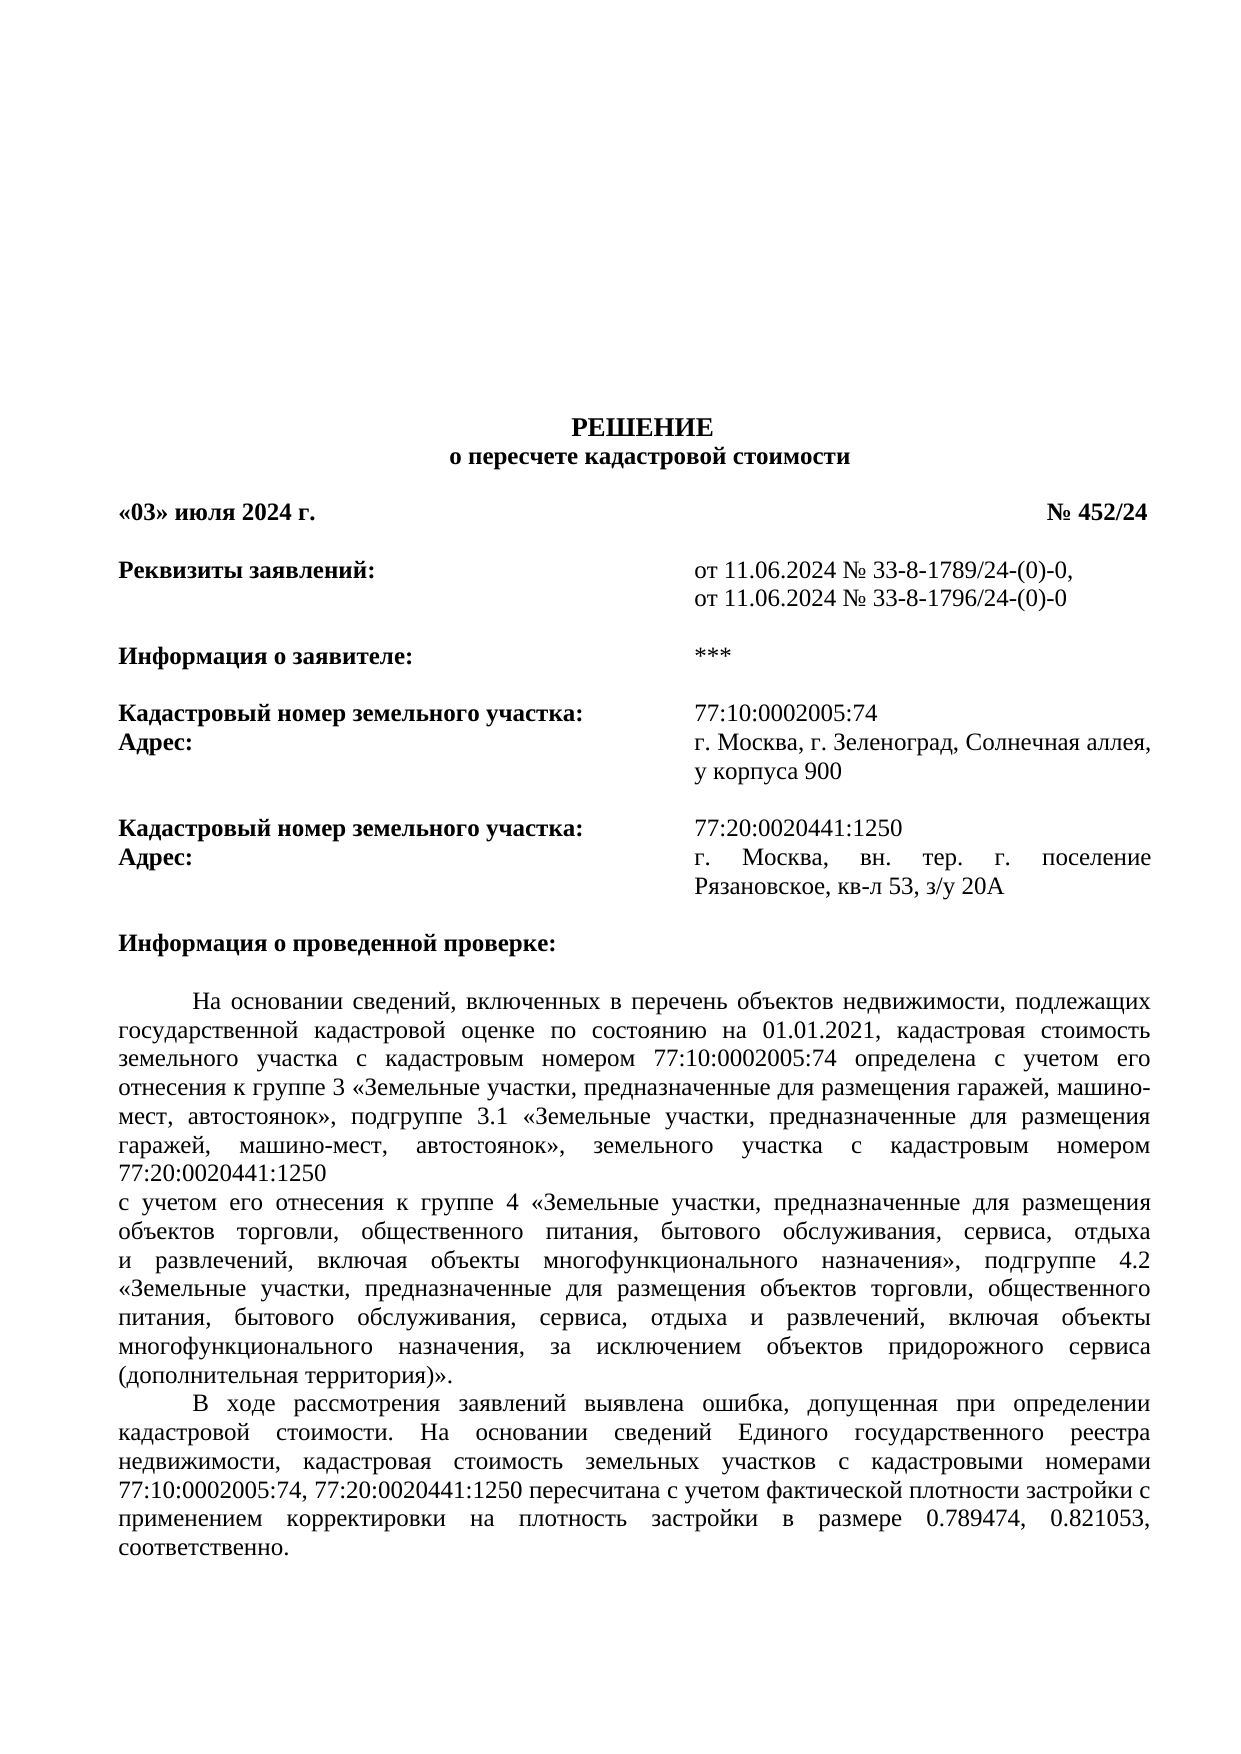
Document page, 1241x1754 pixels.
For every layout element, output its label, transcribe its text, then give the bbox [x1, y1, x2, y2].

text Реквизиты заявлений: от 11.06.2024 № 33-8-1789/24-(0)-0, [118, 555, 1152, 583]
text от 11.06.2024 № 33-8-1796/24-(0)-0 [118, 583, 1152, 612]
text В ходе рассмотрения заявлений выявлена ошибка, допущенная при определении кадастровой стоимости. На основании сведений Единого государственного реестра недвижимости, кадастровая стоимость земельных участков с кадастровыми номерами 77:10:0002005:74, 77:20:0020441:1250 пересчитана с учетом фактической плотности застройки с применением корректировки на плотность застройки в размере 0.789474, 0.821053, соответственно. [118, 1388, 1152, 1561]
text Информация о проведенной проверке: [118, 928, 1152, 957]
text «03» июля 2024 г. № 452/24 [118, 497, 1152, 526]
text Кадастровый номер земельного участка: 77:20:0020441:1250 [118, 813, 1152, 842]
text Адрес: г. Москва, вн. тер. г. поселение Рязановское, кв-л 53, з/у 20А [118, 842, 1152, 900]
text Информация о заявителе: *** [118, 641, 1152, 670]
text Адрес: г. Москва, г. Зеленоград, Солнечная аллея, у корпуса 900 [118, 727, 1152, 785]
text о пересчете кадастровой стоимости [148, 443, 1152, 470]
text РЕШЕНИЕ [148, 413, 1122, 443]
text Кадастровый номер земельного участка: 77:10:0002005:74 [118, 698, 1152, 727]
text На основании сведений, включенных в перечень объектов недвижимости, подлежащих государственной кадастровой оценке по состоянию на 01.01.2021, кадастровая стоимость земельного участка с кадастровым номером 77:10:0002005:74 определена с учетом его отнесения к группе 3 «Земельные участки, предназначенные для размещения гаражей, машино-мест, автостоянок», подгруппе 3.1 «Земельные участки, предназначенные для размещения гаражей, машино-мест, автостоянок», земельного участка с кадастровым номером 77:20:0020441:1250 с учетом его отнесения к группе 4 «Земельные участки, предназначенные для размещения объектов торговли, общественного питания, бытового обслуживания, сервиса, отдыха и развлечений, включая объекты многофункционального назначения», подгруппе 4.2 «Земельные участки, предназначенные для размещения объектов торговли, общественного питания, бытового обслуживания, сервиса, отдыха и развлечений, включая объекты многофункционального назначения, за исключением объектов придорожного сервиса (дополнительная территория)». [118, 986, 1152, 1388]
